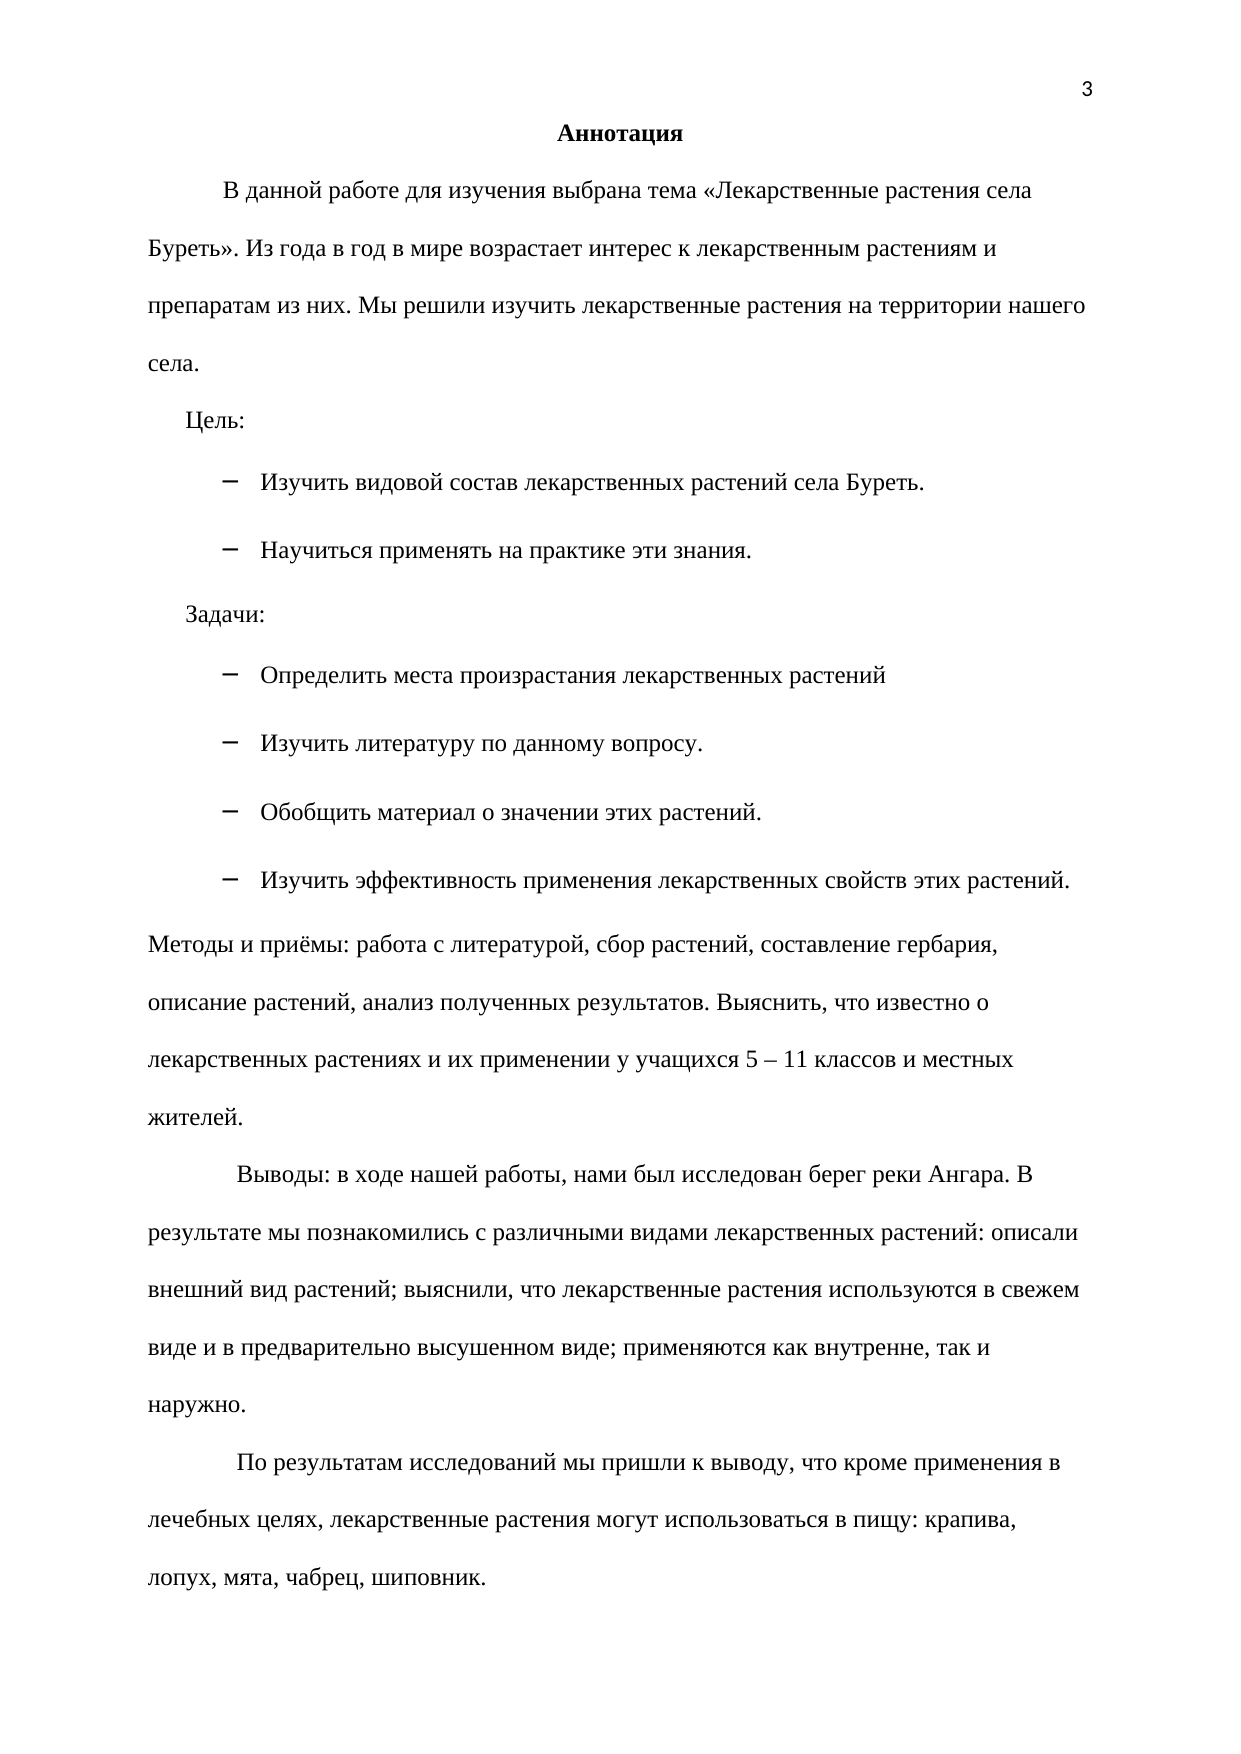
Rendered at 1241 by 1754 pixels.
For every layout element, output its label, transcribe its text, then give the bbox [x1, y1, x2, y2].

text В данной работе для изучения выбрана тема «Лекарственные растения села Буреть». Из года в год в мире возрастает интерес к лекарственным растениям и препаратам из них. Мы решили изучить лекарственные растения на территории нашего села. [148, 176, 1092, 377]
text По результатам исследований мы пришли к выводу, что кроме применения в лечебных целях, лекарственные растения могут использоваться в пищу: крапива, лопух, мята, чабрец, шиповник. [148, 1447, 1092, 1591]
list Изучить видовой состав лекарственных растений села Буреть. [223, 463, 1092, 497]
text Аннотация [148, 118, 1092, 147]
text Цель: [185, 406, 1092, 434]
text Выводы: в ходе нашей работы, нами был исследован берег реки Ангара. В результате мы познакомились с различными видами лекарственных растений: описали внешний вид растений; выяснили, что лекарственные растения используются в свежем виде и в предварительно высушенном виде; применяются как внутренне, так и наружно. [148, 1159, 1092, 1418]
text Задачи: [185, 599, 1092, 628]
list Изучить эффективность применения лекарственных свойств этих растений. [223, 861, 1092, 895]
text Методы и приёмы: работа с литературой, сбор растений, составление гербария, описание растений, анализ полученных результатов. Выяснить, что известно о лекарственных растениях и их применении у учащихся 5 – 11 классов и местных жителей. [148, 929, 1092, 1131]
list Научиться применять на практике эти знания. [223, 531, 1092, 565]
list Определить места произрастания лекарственных растений [223, 657, 1092, 691]
list Изучить литературу по данному вопросу. [223, 725, 1092, 759]
list Обобщить материал о значении этих растений. [223, 793, 1092, 827]
